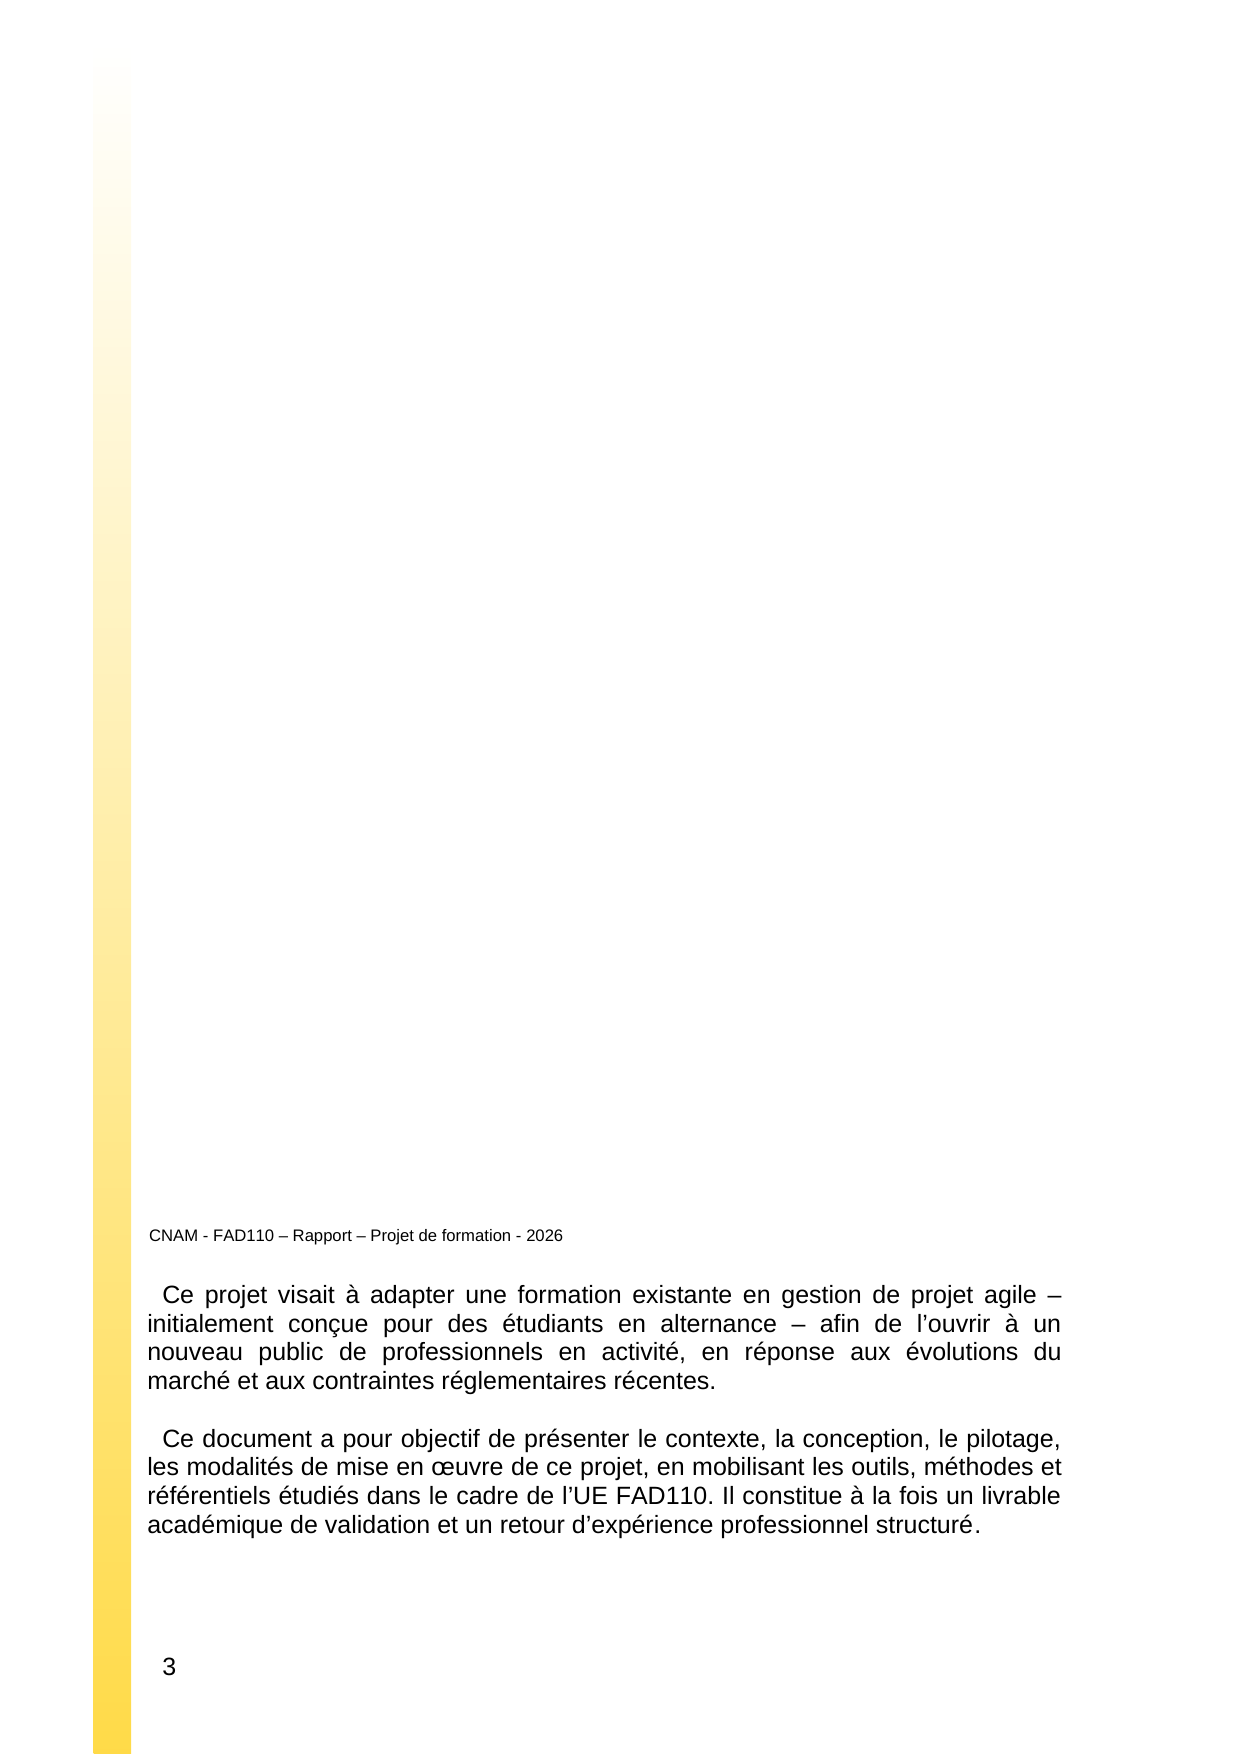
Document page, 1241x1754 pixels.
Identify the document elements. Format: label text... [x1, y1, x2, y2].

text Ce document a pour objectif de présenter le contexte, la conception, le pilotage, les modalités de mise en œuvre de ce projet, en mobilisant les outils, méthodes et référentiels étudiés dans le cadre de l’UE FAD110. Il constitue à la fois un livrable académique de validation et un retour d’expérience professionnel structuré. [147, 1424, 1063, 1539]
text Ce projet visait à adapter une formation existante en gestion de projet agile – initialement conçue pour des étudiants en alternance – afin de l’ouvrir à un nouveau public de professionnels en activité, en réponse aux évolutions du marché et aux contraintes réglementaires récentes. [147, 1280, 1063, 1395]
